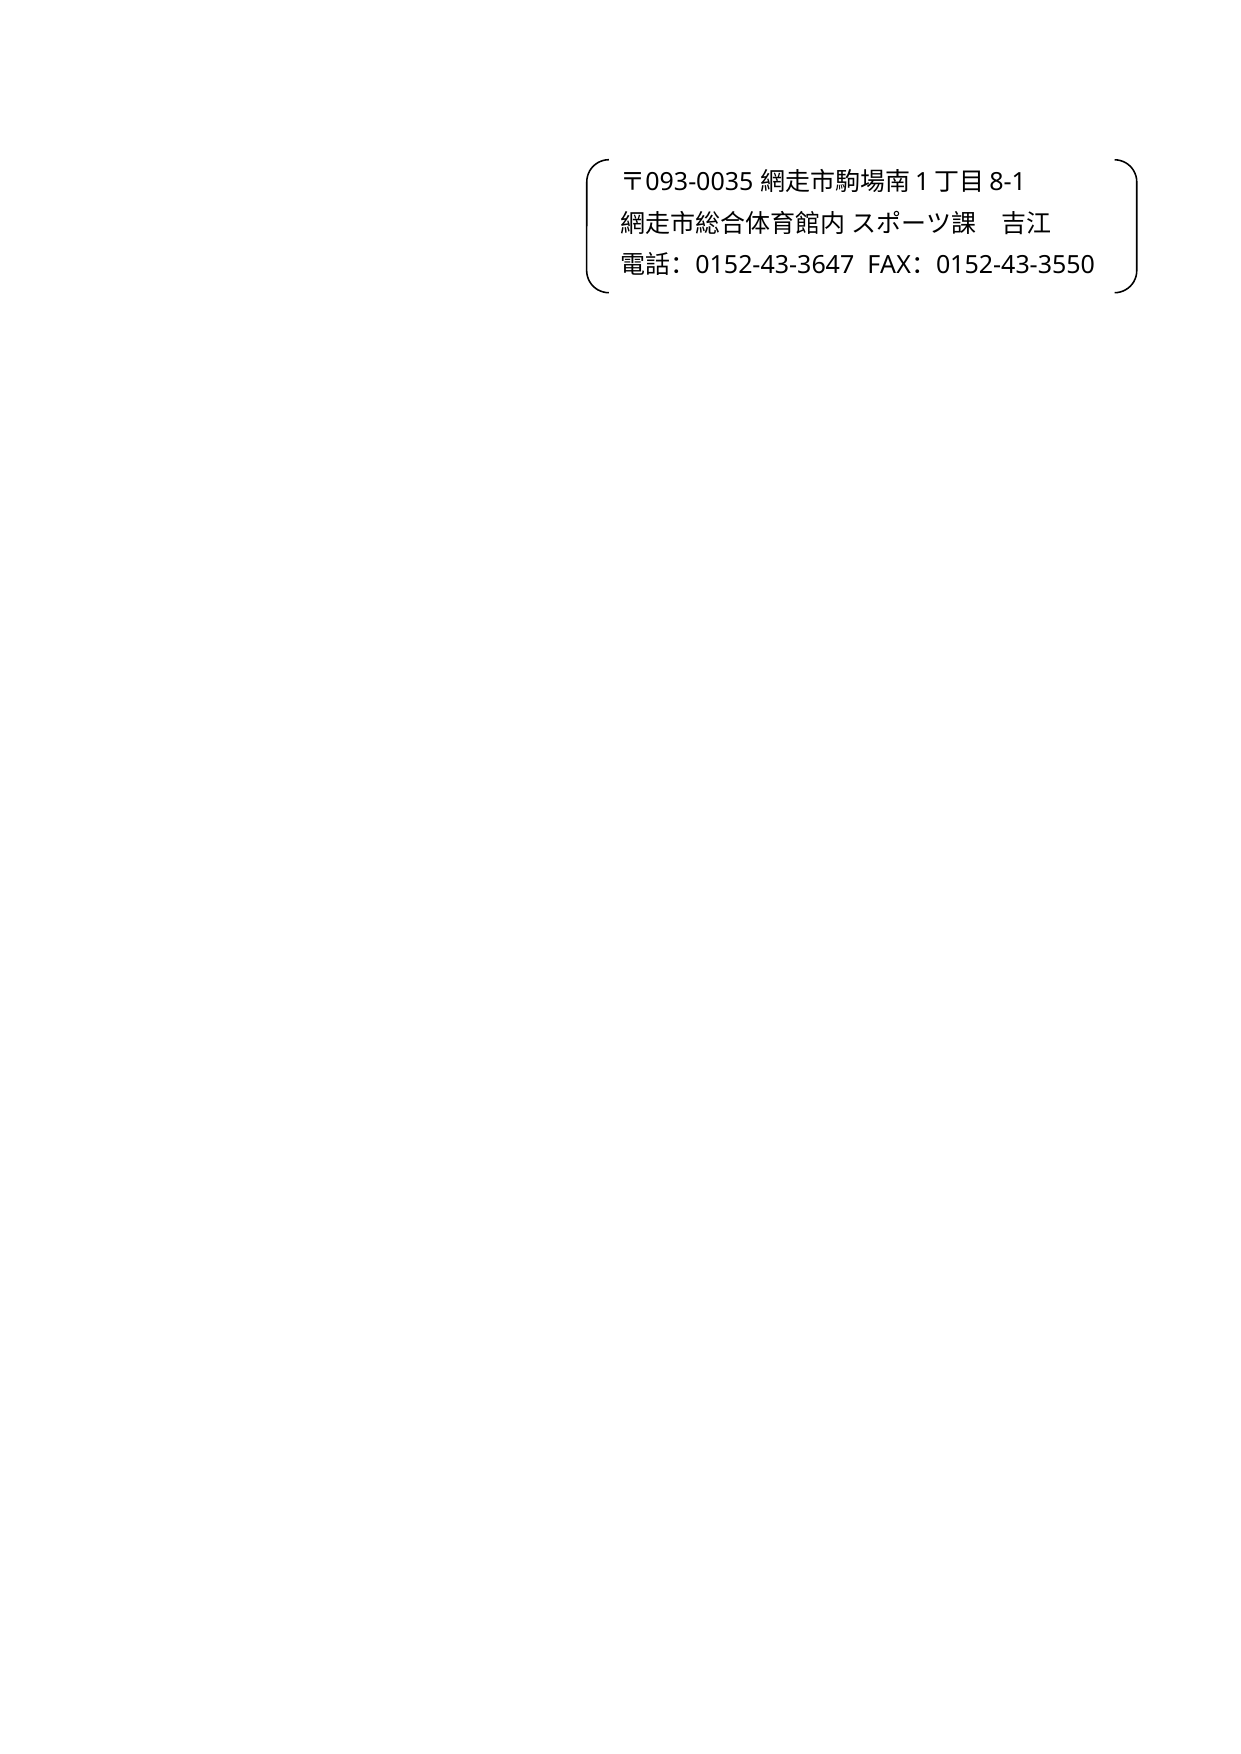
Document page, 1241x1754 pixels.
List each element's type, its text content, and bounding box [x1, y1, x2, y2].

text 電話：0152-43-3647 FAX：0152-43-3550 [620, 245, 1135, 281]
text 〒093-0035 網走市駒場南1丁目8-1 [620, 161, 1135, 198]
text 網走市総合体育館内 スポーツ課 吉江 [620, 203, 1135, 239]
